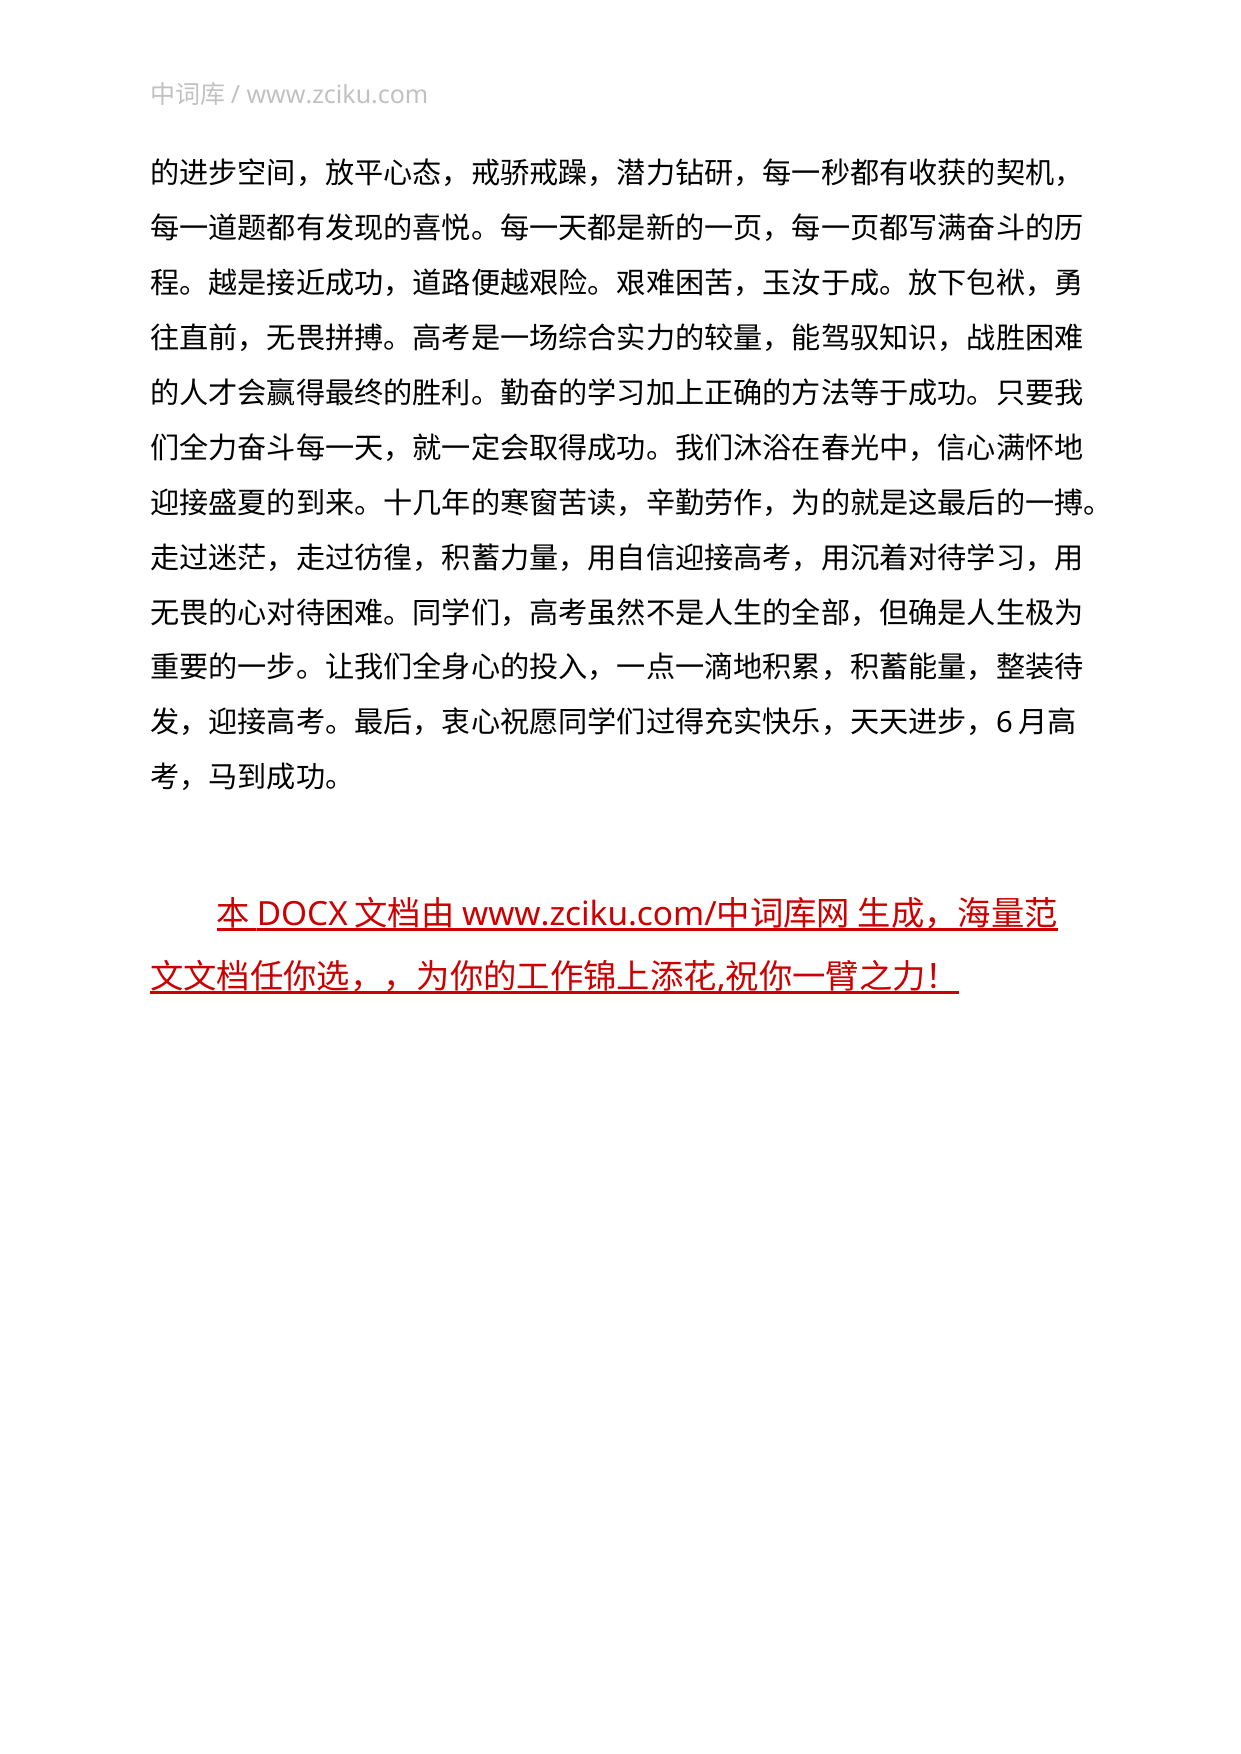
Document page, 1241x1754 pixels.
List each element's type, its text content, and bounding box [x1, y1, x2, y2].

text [150, 150, 1090, 796]
text 本DOCX文档由 www.zciku.com/中词库网 生成，海量范文文档任你选，，为你的工作锦上添花,祝你一臂之力！ [150, 887, 1090, 998]
